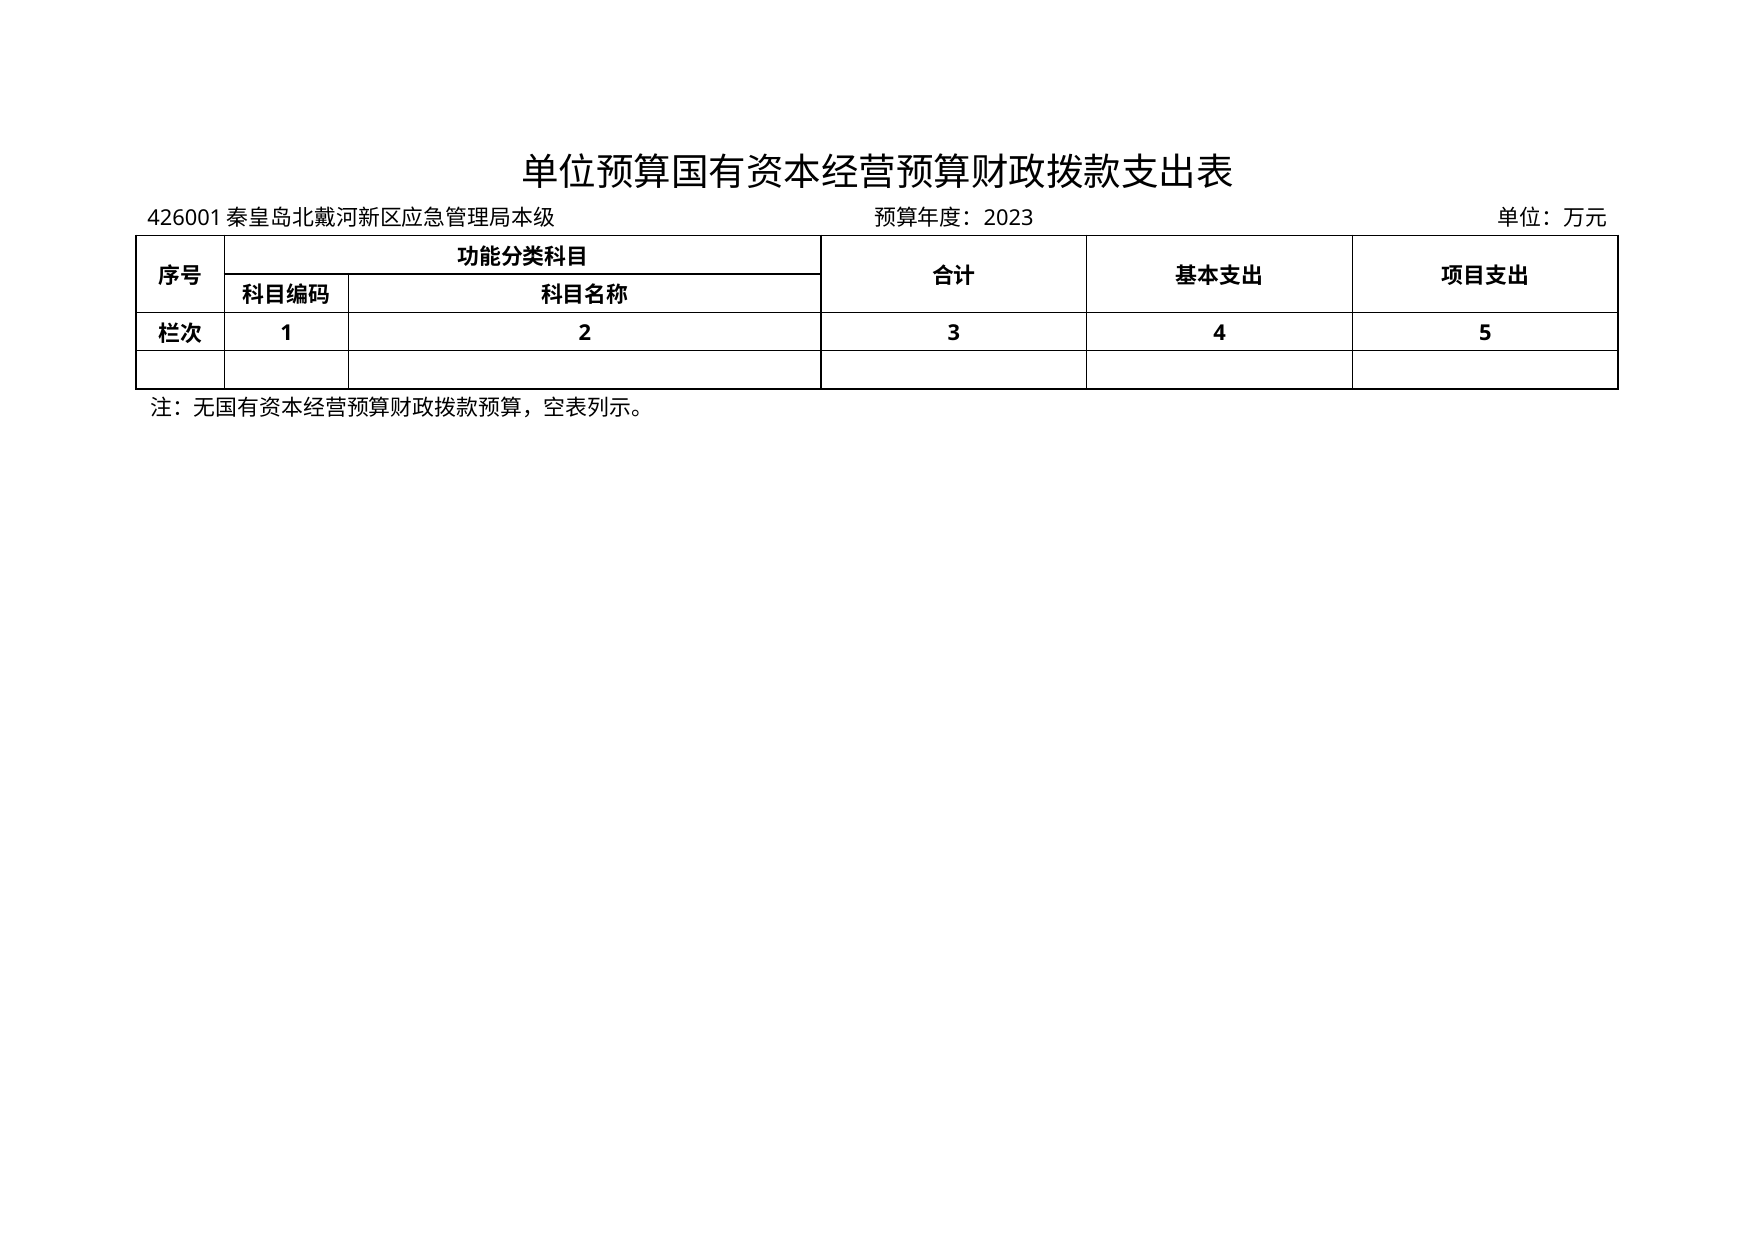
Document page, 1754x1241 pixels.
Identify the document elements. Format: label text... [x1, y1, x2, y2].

text 单位预算国有资本经营预算财政拨款支出表 [106, 142, 1648, 196]
table_cell 5 [1353, 313, 1617, 350]
table_cell 基本支出 [1087, 236, 1352, 311]
table_cell 项目支出 [1353, 236, 1617, 311]
table_cell 1 [225, 313, 348, 350]
table_header 预算年度：2023 [822, 198, 1086, 234]
table_cell 4 [1087, 313, 1352, 350]
table_cell 科目编码 [225, 275, 348, 311]
table_cell 栏次 [137, 313, 224, 350]
table_cell 序号 [137, 236, 224, 311]
table_header 单位：万元 [1087, 198, 1617, 234]
table_cell [1353, 351, 1617, 388]
table_cell 合计 [822, 236, 1086, 311]
table_cell [225, 351, 348, 388]
table_cell [1087, 351, 1352, 388]
text 注：无国有资本经营预算财政拨款预算，空表列示。 [106, 390, 1648, 421]
table_cell [137, 351, 224, 388]
table_cell 3 [822, 313, 1086, 350]
table_cell 功能分类科目 [225, 236, 820, 273]
table_cell 2 [349, 313, 820, 350]
table_cell [349, 351, 820, 388]
table_cell [822, 351, 1086, 388]
table_cell 科目名称 [349, 275, 820, 311]
table_header 426001秦皇岛北戴河新区应急管理局本级 [137, 198, 820, 234]
